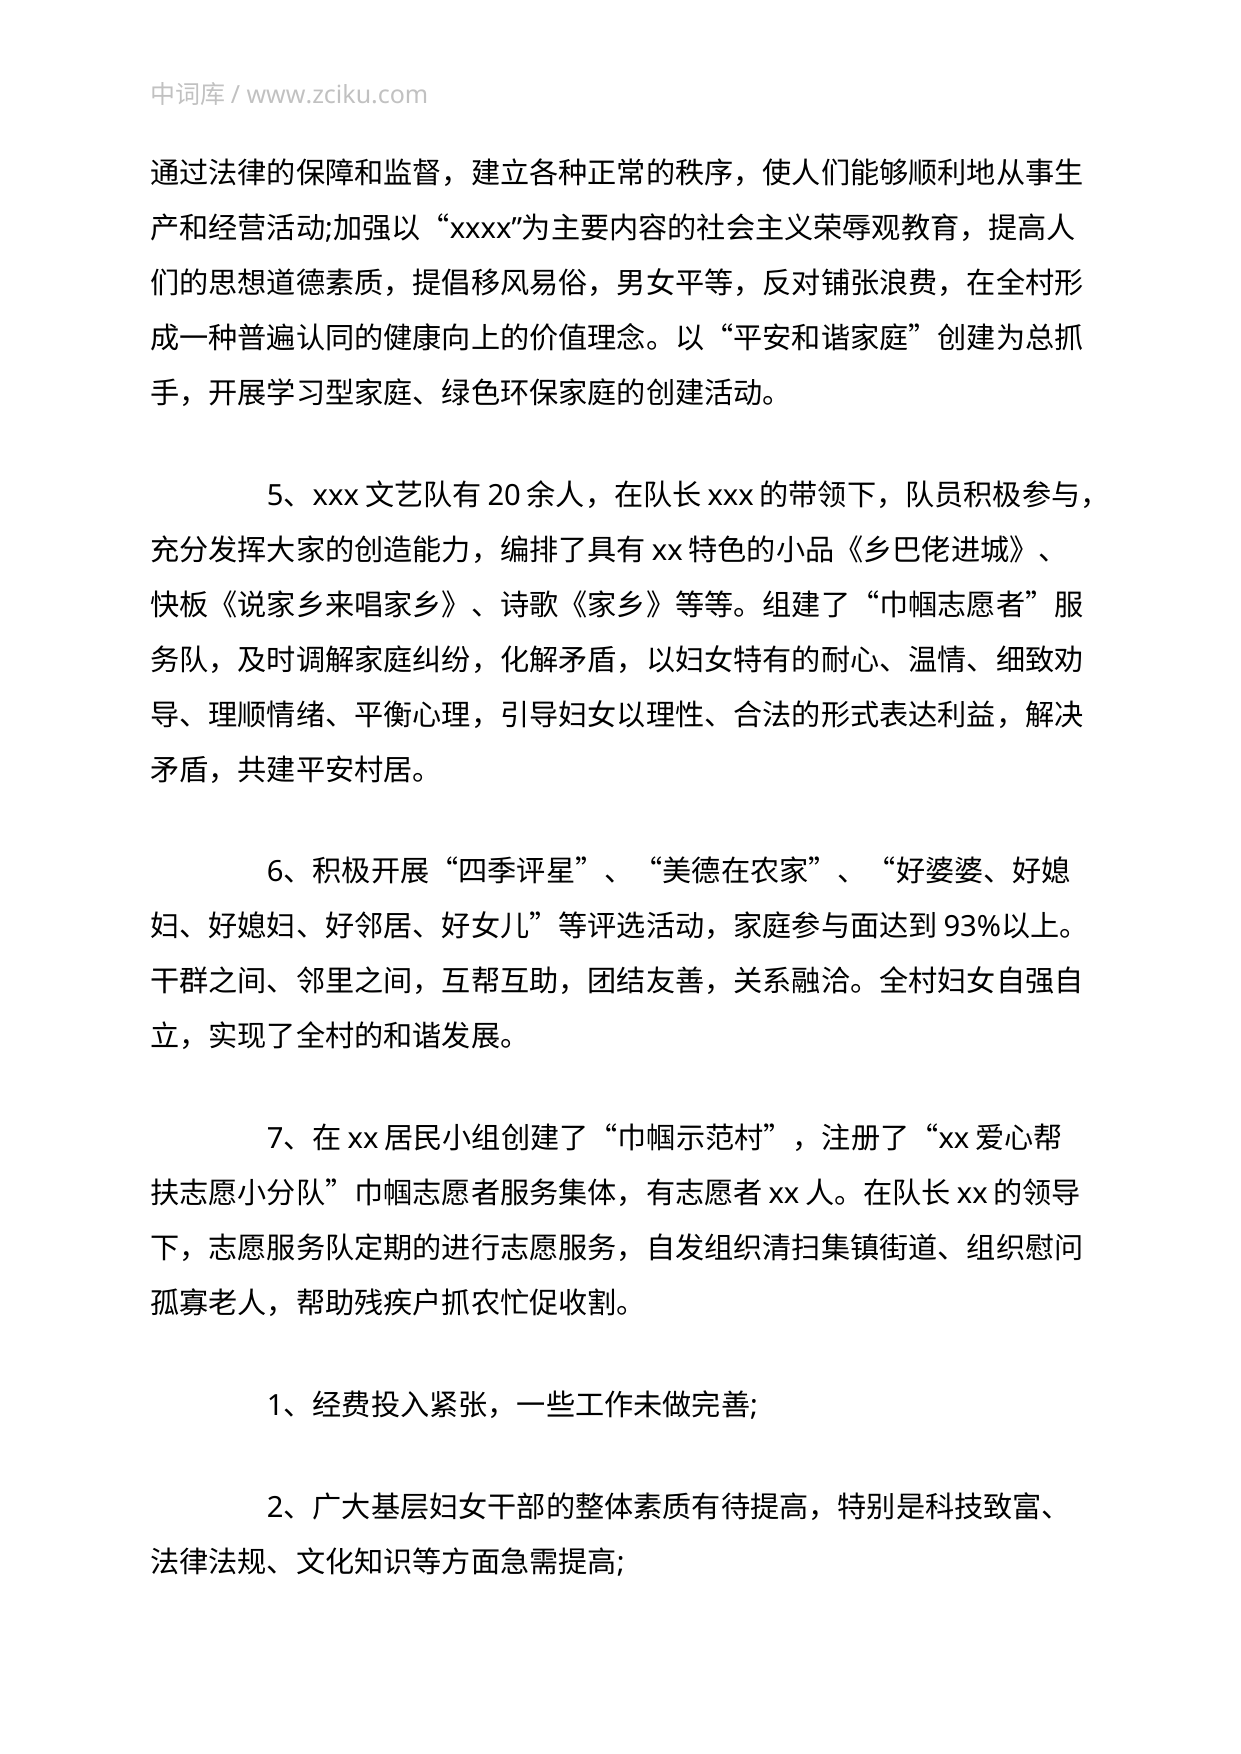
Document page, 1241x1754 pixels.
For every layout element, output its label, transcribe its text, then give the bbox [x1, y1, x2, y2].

text 1、经费投入紧张，一些工作未做完善; [150, 1381, 1090, 1424]
text 6、积极开展“四季评星”、“美德在农家”、“好婆婆、好媳妇、好媳妇、好邻居、好女儿”等评选活动，家庭参与面达到93%以上。干群之间、邻里之间，互帮互助，团结友善，关系融洽。全村妇女自强自立，实现了全村的和谐发展。 [150, 848, 1090, 1055]
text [150, 150, 1090, 412]
text 5、xxx文艺队有20余人，在队长xxx的带领下，队员积极参与，充分发挥大家的创造能力，编排了具有xx特色的小品《乡巴佬进城》、快板《说家乡来唱家乡》、诗歌《家乡》等等。组建了“巾帼志愿者”服务队，及时调解家庭纠纷，化解矛盾，以妇女特有的耐心、温情、细致劝导、理顺情绪、平衡心理，引导妇女以理性、合法的形式表达利益，解决矛盾，共建平安村居。 [150, 471, 1090, 788]
text 2、广大基层妇女干部的整体素质有待提高，特别是科技致富、法律法规、文化知识等方面急需提高; [150, 1483, 1090, 1581]
text 7、在xx居民小组创建了“巾帼示范村”，注册了“xx爱心帮扶志愿小分队”巾帼志愿者服务集体，有志愿者xx人。在队长xx的领导下，志愿服务队定期的进行志愿服务，自发组织清扫集镇街道、组织慰问孤寡老人，帮助残疾户抓农忙促收割。 [150, 1114, 1090, 1322]
